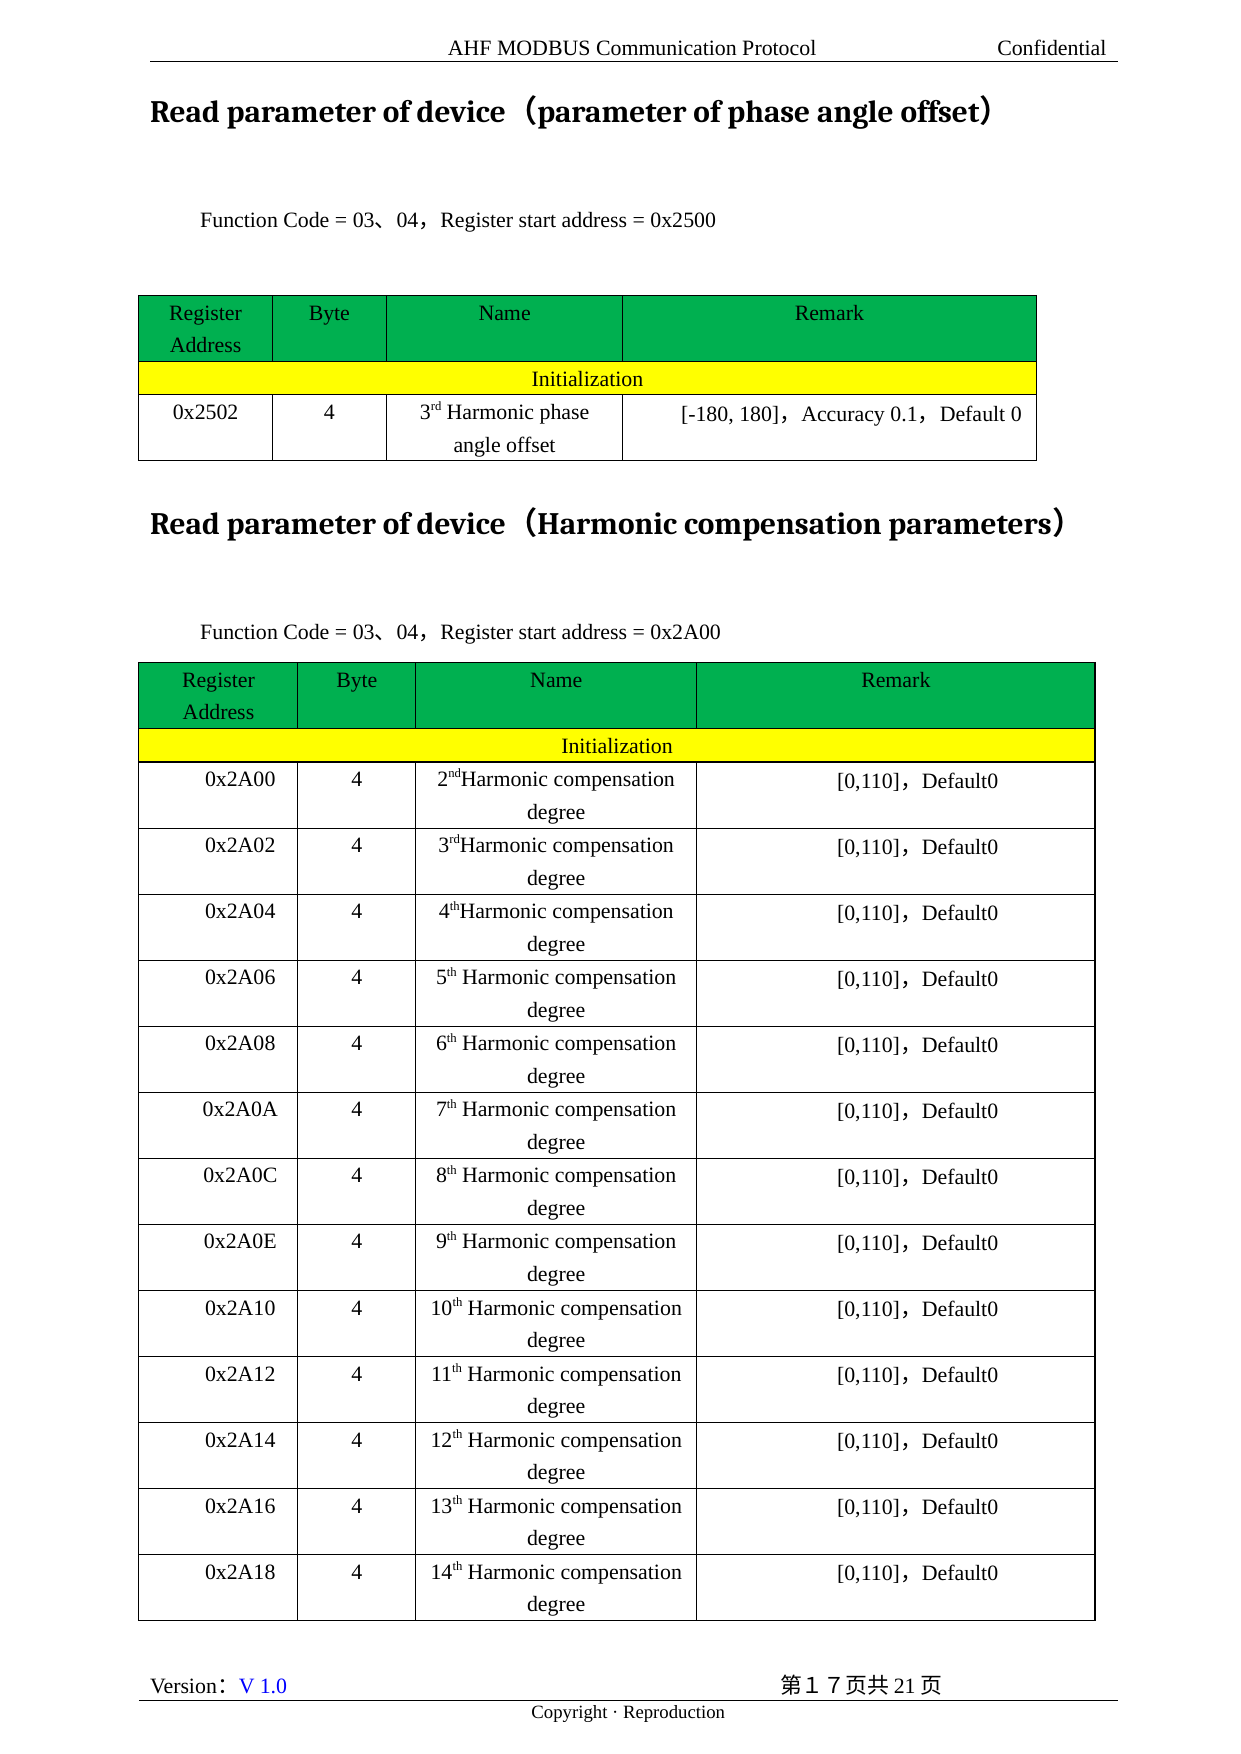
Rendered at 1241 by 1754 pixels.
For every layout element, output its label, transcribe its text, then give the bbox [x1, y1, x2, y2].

table_cell 2ndHarmonic compensation degree [416, 763, 696, 827]
table_header Remark [623, 296, 1036, 361]
table_cell 11th Harmonic compensation degree [416, 1357, 696, 1422]
table_cell 10th Harmonic compensation degree [416, 1291, 696, 1356]
table_cell 0x2A0C [139, 1159, 297, 1224]
table_cell 0x2502 [139, 395, 272, 460]
table_cell [0,110]，Default0 [697, 1291, 1094, 1356]
table_cell [0,110]，Default0 [697, 1357, 1094, 1422]
table_cell [0,110]，Default0 [697, 829, 1094, 893]
table_cell 13th Harmonic compensation degree [416, 1489, 696, 1554]
table_cell 0x2A12 [139, 1357, 297, 1422]
table_header Register Address [139, 663, 297, 728]
table_header Name [416, 663, 696, 728]
table_header Remark [697, 663, 1094, 728]
table_cell 4thHarmonic compensation degree [416, 895, 696, 959]
table_cell [0,110]，Default0 [697, 1423, 1094, 1488]
table_cell 0x2A08 [139, 1027, 297, 1092]
table_cell 0x2A14 [139, 1423, 297, 1488]
table_cell 4 [298, 1225, 415, 1290]
table_cell [0,110]，Default0 [697, 1489, 1094, 1554]
table_cell [0,110]，Default0 [697, 1027, 1094, 1092]
table_cell [0,110]，Default0 [697, 1555, 1094, 1620]
table_cell 14th Harmonic compensation degree [416, 1555, 696, 1620]
text Function Code = 03、04，Register start address = 0x2A00 [150, 613, 1106, 646]
table_cell 0x2A02 [139, 829, 297, 893]
table_cell Initialization [139, 729, 1094, 761]
table_cell 0x2A10 [139, 1291, 297, 1356]
table_cell 0x2A00 [139, 763, 297, 827]
table_cell 4 [273, 395, 386, 460]
table_cell 3rd Harmonic phase angle offset [387, 395, 622, 460]
table_cell 4 [298, 1159, 415, 1224]
table_header Name [387, 296, 622, 361]
table_header Register Address [139, 296, 272, 361]
table_cell Initialization [139, 362, 1036, 394]
table_cell [0,110]，Default0 [697, 1159, 1094, 1224]
table_cell 12th Harmonic compensation degree [416, 1423, 696, 1488]
table_cell 0x2A0E [139, 1225, 297, 1290]
table_cell 3rdHarmonic compensation degree [416, 829, 696, 893]
table_cell 4 [298, 895, 415, 959]
subtitle Read parameter of device（Harmonic compensation parameters） [150, 488, 1106, 553]
table_cell 4 [298, 763, 415, 827]
table_cell 4 [298, 1093, 415, 1158]
table_header Byte [273, 296, 386, 361]
table_cell [0,110]，Default0 [697, 961, 1094, 1026]
table_cell [0,110]，Default0 [697, 895, 1094, 959]
table_cell [-180, 180]，Accuracy 0.1，Default 0 [623, 395, 1036, 460]
table_cell [0,110]，Default0 [697, 1225, 1094, 1290]
table_cell 0x2A04 [139, 895, 297, 959]
table_cell 9th Harmonic compensation degree [416, 1225, 696, 1290]
table_cell 4 [298, 1489, 415, 1554]
text Function Code = 03、04，Register start address = 0x2500 [150, 201, 1106, 234]
table_cell 4 [298, 961, 415, 1026]
table_cell 4 [298, 1027, 415, 1092]
table_cell 4 [298, 1423, 415, 1488]
table_cell 0x2A06 [139, 961, 297, 1026]
table_cell 7th Harmonic compensation degree [416, 1093, 696, 1158]
table_cell 4 [298, 1291, 415, 1356]
table_cell 0x2A16 [139, 1489, 297, 1554]
table_cell 5th Harmonic compensation degree [416, 961, 696, 1026]
table_cell 4 [298, 829, 415, 893]
table_header Byte [298, 663, 415, 728]
subtitle Read parameter of device（parameter of phase angle offset） [150, 76, 1106, 141]
table_cell 0x2A0A [139, 1093, 297, 1158]
table_cell 8th Harmonic compensation degree [416, 1159, 696, 1224]
table_cell 4 [298, 1555, 415, 1620]
table_cell [0,110]，Default0 [697, 1093, 1094, 1158]
table_cell [0,110]，Default0 [697, 763, 1094, 827]
table_cell 0x2A18 [139, 1555, 297, 1620]
table_cell 4 [298, 1357, 415, 1422]
table_cell 6th Harmonic compensation degree [416, 1027, 696, 1092]
